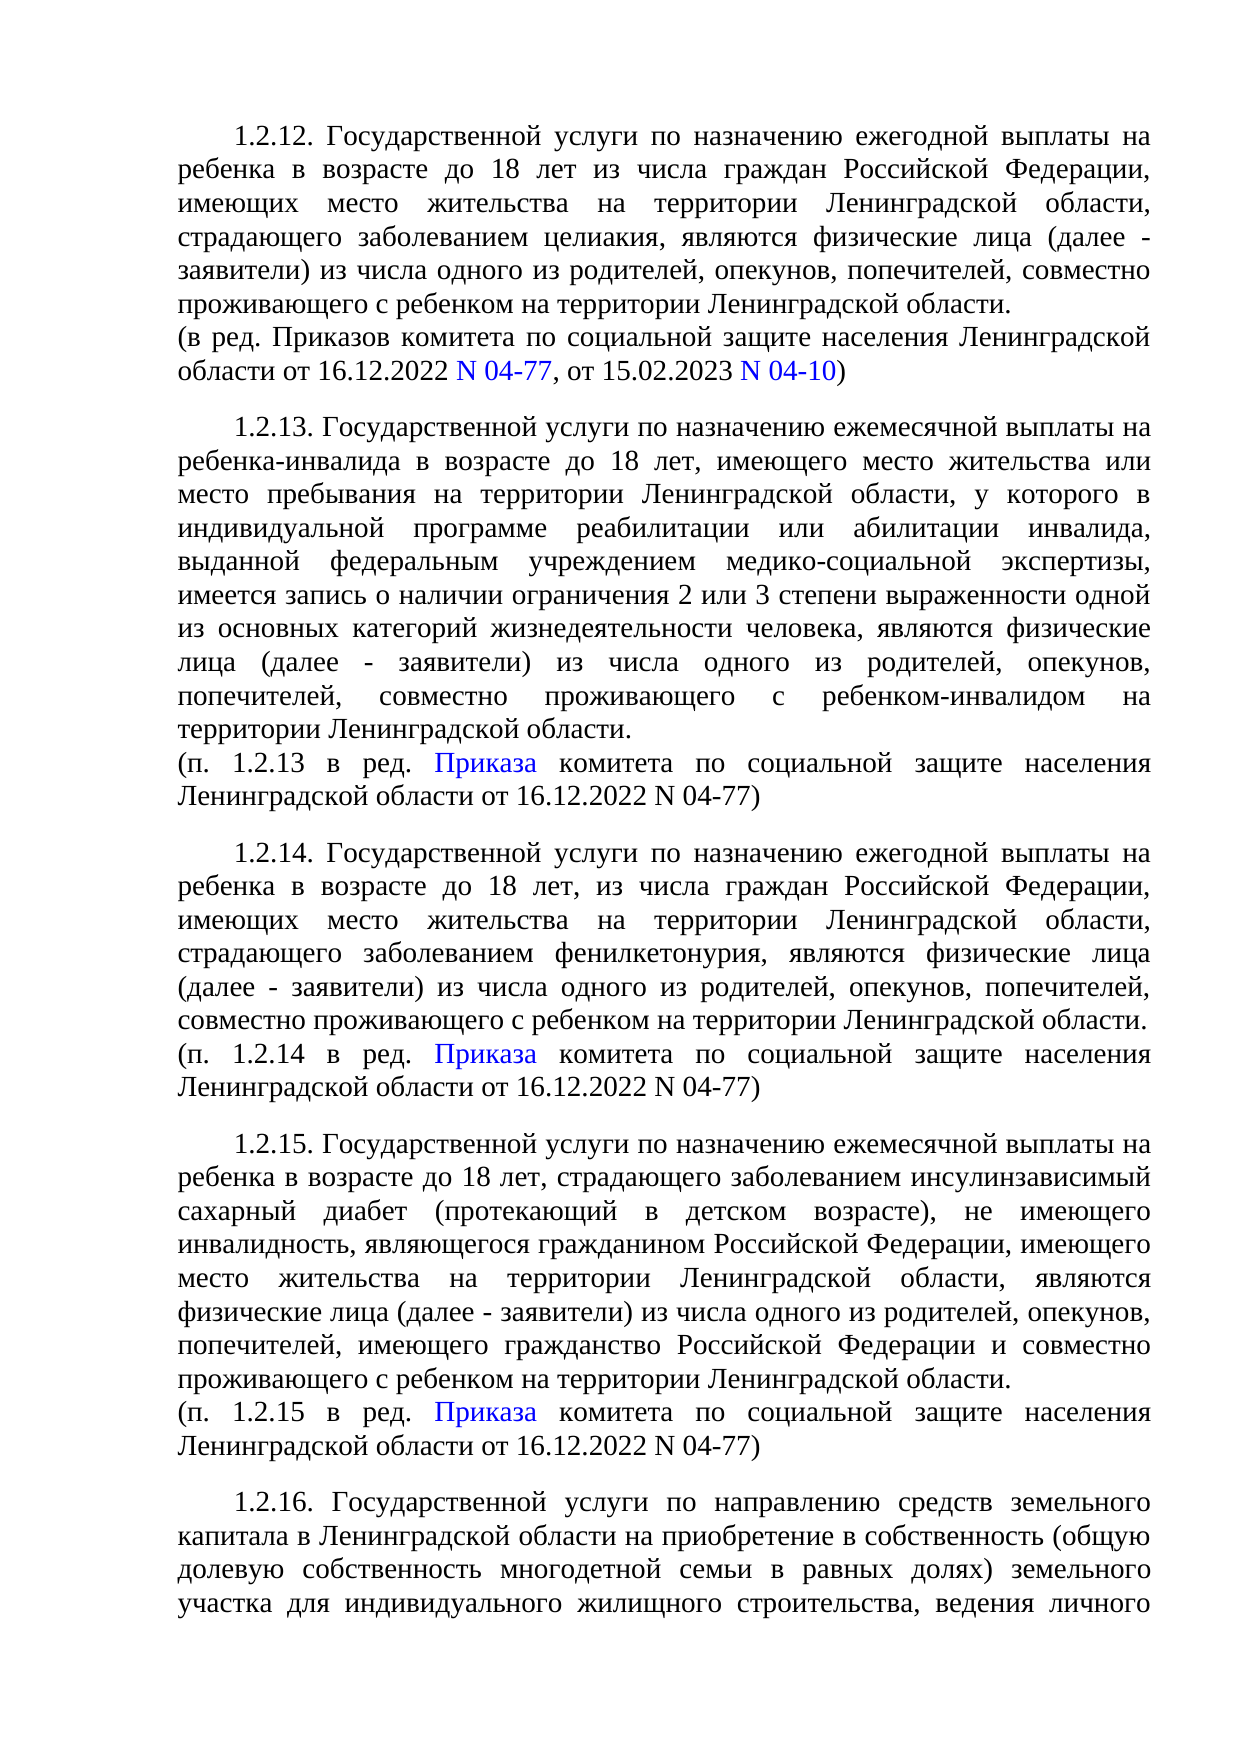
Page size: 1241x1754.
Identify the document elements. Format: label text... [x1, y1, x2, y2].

text (в ред. Приказов комитета по социальной защите населения Ленинградской области от 16.12.2022 N 04-77, от 15.02.2023 N 04-10) [177, 319, 1152, 386]
text 1.2.15. Государственной услуги по назначению ежемесячной выплаты на ребенка в возрасте до 18 лет, страдающего заболеванием инсулинзависимый сахарный диабет (протекающий в детском возрасте), не имеющего инвалидность, являющегося гражданином Российской Федерации, имеющего место жительства на территории Ленинградской области, являются физические лица (далее - заявители) из числа одного из родителей, опекунов, попечителей, имеющего гражданство Российской Федерации и совместно проживающего с ребенком на территории Ленинградской области. [177, 1126, 1152, 1394]
text (п. 1.2.13 в ред. Приказа комитета по социальной защите населения Ленинградской области от 16.12.2022 N 04-77) [177, 745, 1152, 812]
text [177, 1484, 1152, 1618]
text 1.2.13. Государственной услуги по назначению ежемесячной выплаты на ребенка-инвалида в возрасте до 18 лет, имеющего место жительства или место пребывания на территории Ленинградской области, у которого в индивидуальной программе реабилитации или абилитации инвалида, выданной федеральным учреждением медико-социальной экспертизы, имеется запись о наличии ограничения 2 или 3 степени выраженности одной из основных категорий жизнедеятельности человека, являются физические лица (далее - заявители) из числа одного из родителей, опекунов, попечителей, совместно проживающего с ребенком-инвалидом на территории Ленинградской области. [177, 409, 1152, 745]
text (п. 1.2.15 в ред. Приказа комитета по социальной защите населения Ленинградской области от 16.12.2022 N 04-77) [177, 1394, 1152, 1461]
text 1.2.12. Государственной услуги по назначению ежегодной выплаты на ребенка в возрасте до 18 лет из числа граждан Российской Федерации, имеющих место жительства на территории Ленинградской области, страдающего заболеванием целиакия, являются физические лица (далее - заявители) из числа одного из родителей, опекунов, попечителей, совместно проживающего с ребенком на территории Ленинградской области. [177, 118, 1152, 319]
text (п. 1.2.14 в ред. Приказа комитета по социальной защите населения Ленинградской области от 16.12.2022 N 04-77) [177, 1036, 1152, 1103]
text 1.2.14. Государственной услуги по назначению ежегодной выплаты на ребенка в возрасте до 18 лет, из числа граждан Российской Федерации, имеющих место жительства на территории Ленинградской области, страдающего заболеванием фенилкетонурия, являются физические лица (далее - заявители) из числа одного из родителей, опекунов, попечителей, совместно проживающего с ребенком на территории Ленинградской области. [177, 835, 1152, 1036]
